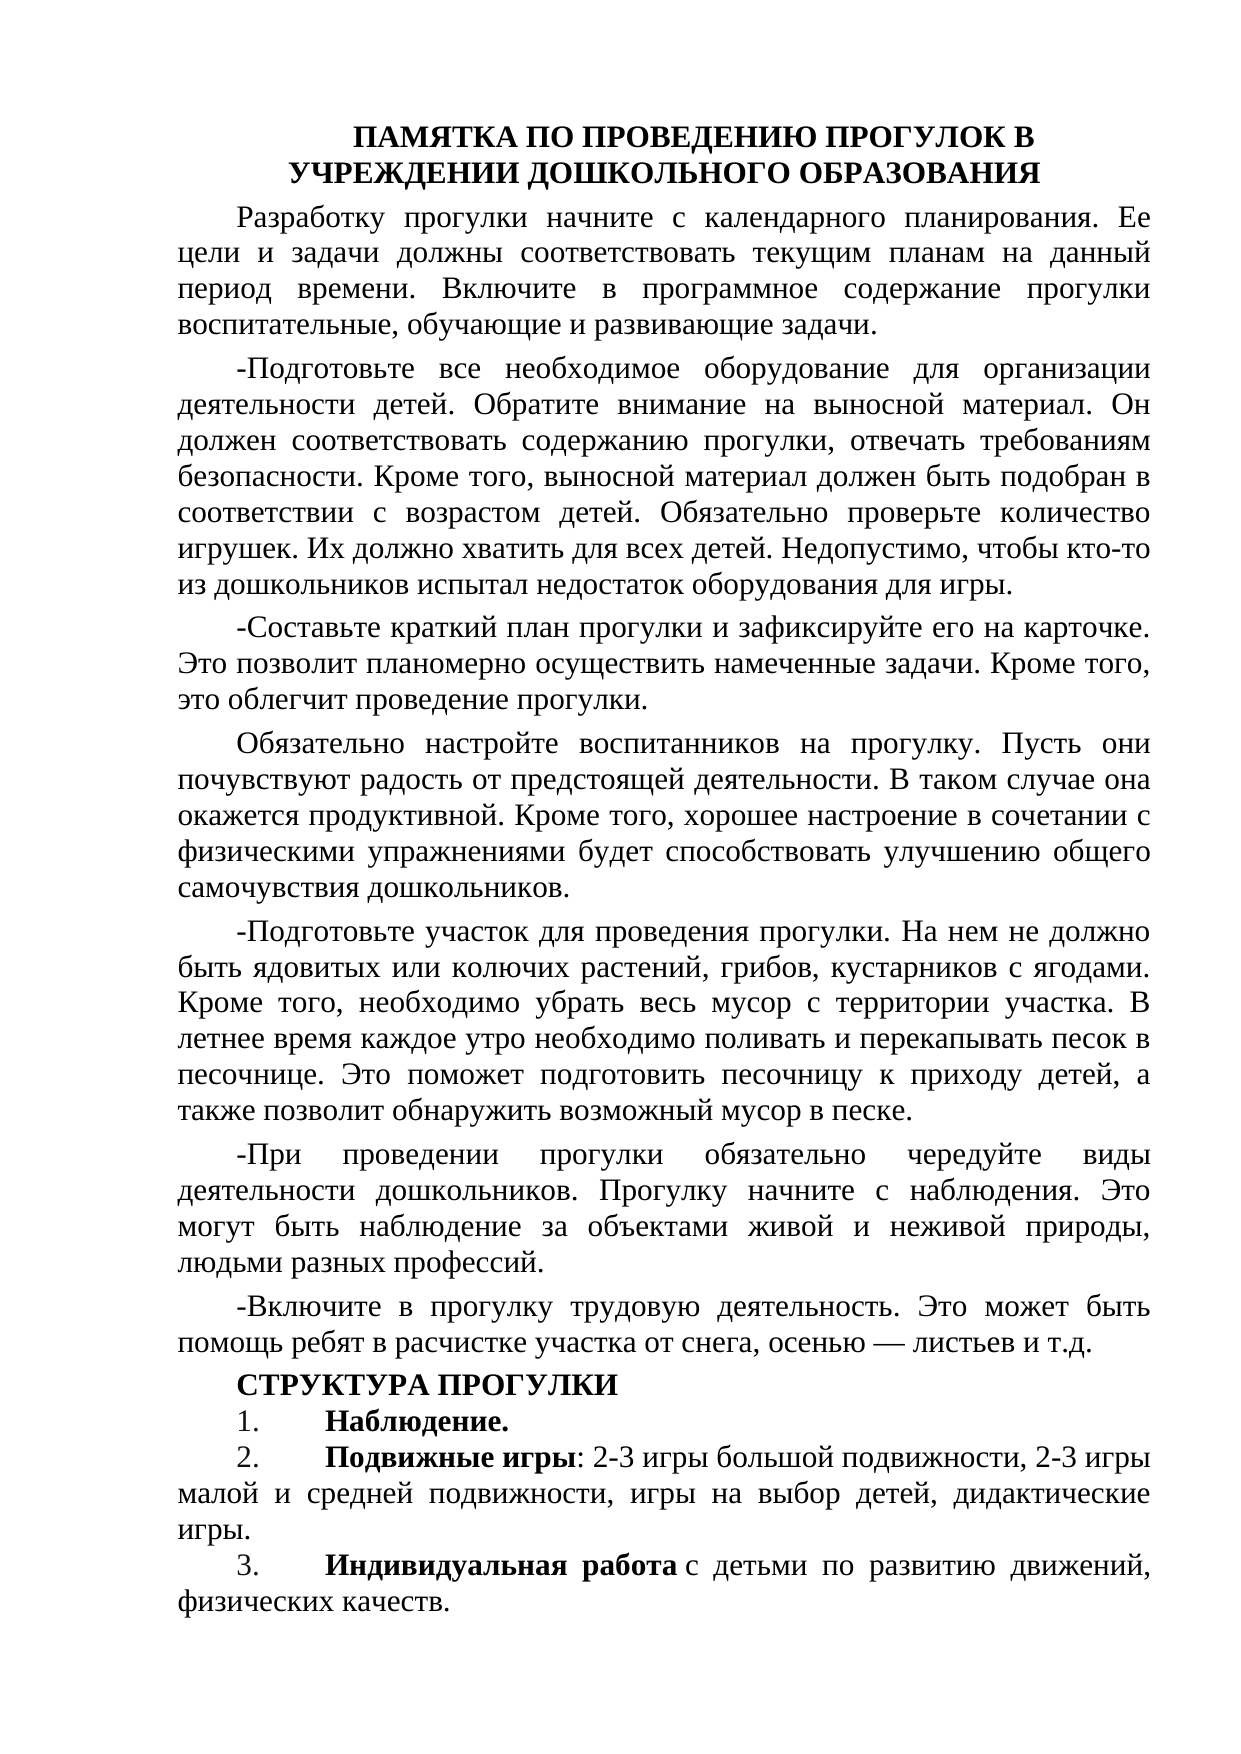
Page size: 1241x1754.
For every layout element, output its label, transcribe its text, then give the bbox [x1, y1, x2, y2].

text Разработку прогулки начните с календарного планирования. Ее цели и задачи должны соответствовать текущим планам на данный период времени. Включите в программное содержание прогулки воспитательные, обучающие и развивающие задачи. [177, 198, 1152, 342]
text СТРУКТУРА ПРОГУЛКИ [177, 1367, 1152, 1402]
text Обязательно настройте воспитанников на прогулку. Пусть они почувствуют радость от предстоящей деятельности. В таком случае она окажется продуктивной. Кроме того, хорошее настроение в сочетании с физическими упражнениями будет способствовать улучшению общего самочувствия дошкольников. [177, 724, 1152, 904]
text -Подготовьте все необходимое оборудование для организации деятельности детей. Обратите внимание на выносной материал. Он должен соответствовать содержанию прогулки, отвечать требованиям безопасности. Кроме того, выносной материал должен быть подобран в соответствии с возрастом детей. Обязательно проверьте количество игрушек. Их должно хватить для всех детей. Недопустимо, чтобы кто-то из дошкольников испытал недостаток оборудования для игры. [177, 349, 1152, 601]
list Наблюдение. [177, 1402, 1152, 1438]
text -Составьте краткий план прогулки и зафиксируйте его на карточке. Это позволит планомерно осуществить намеченные задачи. Кроме того, это облегчит проведение прогулки. [177, 609, 1152, 717]
text ПАМЯТКА ПО ПРОВЕДЕНИЮ ПРОГУЛОК В УЧРЕЖДЕНИИ ДОШКОЛЬНОГО ОБРАЗОВАНИЯ [177, 118, 1152, 190]
text -Включите в прогулку трудовую деятельность. Это может быть помощь ребят в расчистке участка от снега, осенью — листьев и т.д. [177, 1287, 1152, 1359]
text -Подготовьте участок для проведения прогулки. На нем не должно быть ядовитых или колючих растений, грибов, кустарников с ягодами. Кроме того, необходимо убрать весь мусор с территории участка. В летнее время каждое утро необходимо поливать и перекапывать песок в песочнице. Это поможет подготовить песочницу к приходу детей, а также позволит обнаружить возможный мусор в песке. [177, 912, 1152, 1127]
list Подвижные игры: 2-3 игры большой подвижности, 2-3 игры малой и средней подвижности, игры на выбор детей, дидактические игры. [177, 1438, 1152, 1546]
text -При проведении прогулки обязательно чередуйте виды деятельности дошкольников. Прогулку начните с наблюдения. Это могут быть наблюдение за объектами живой и неживой природы, людьми разных профессий. [177, 1135, 1152, 1279]
list Индивидуальная работа с детьми по развитию движений, физических качеств. [177, 1546, 1152, 1618]
